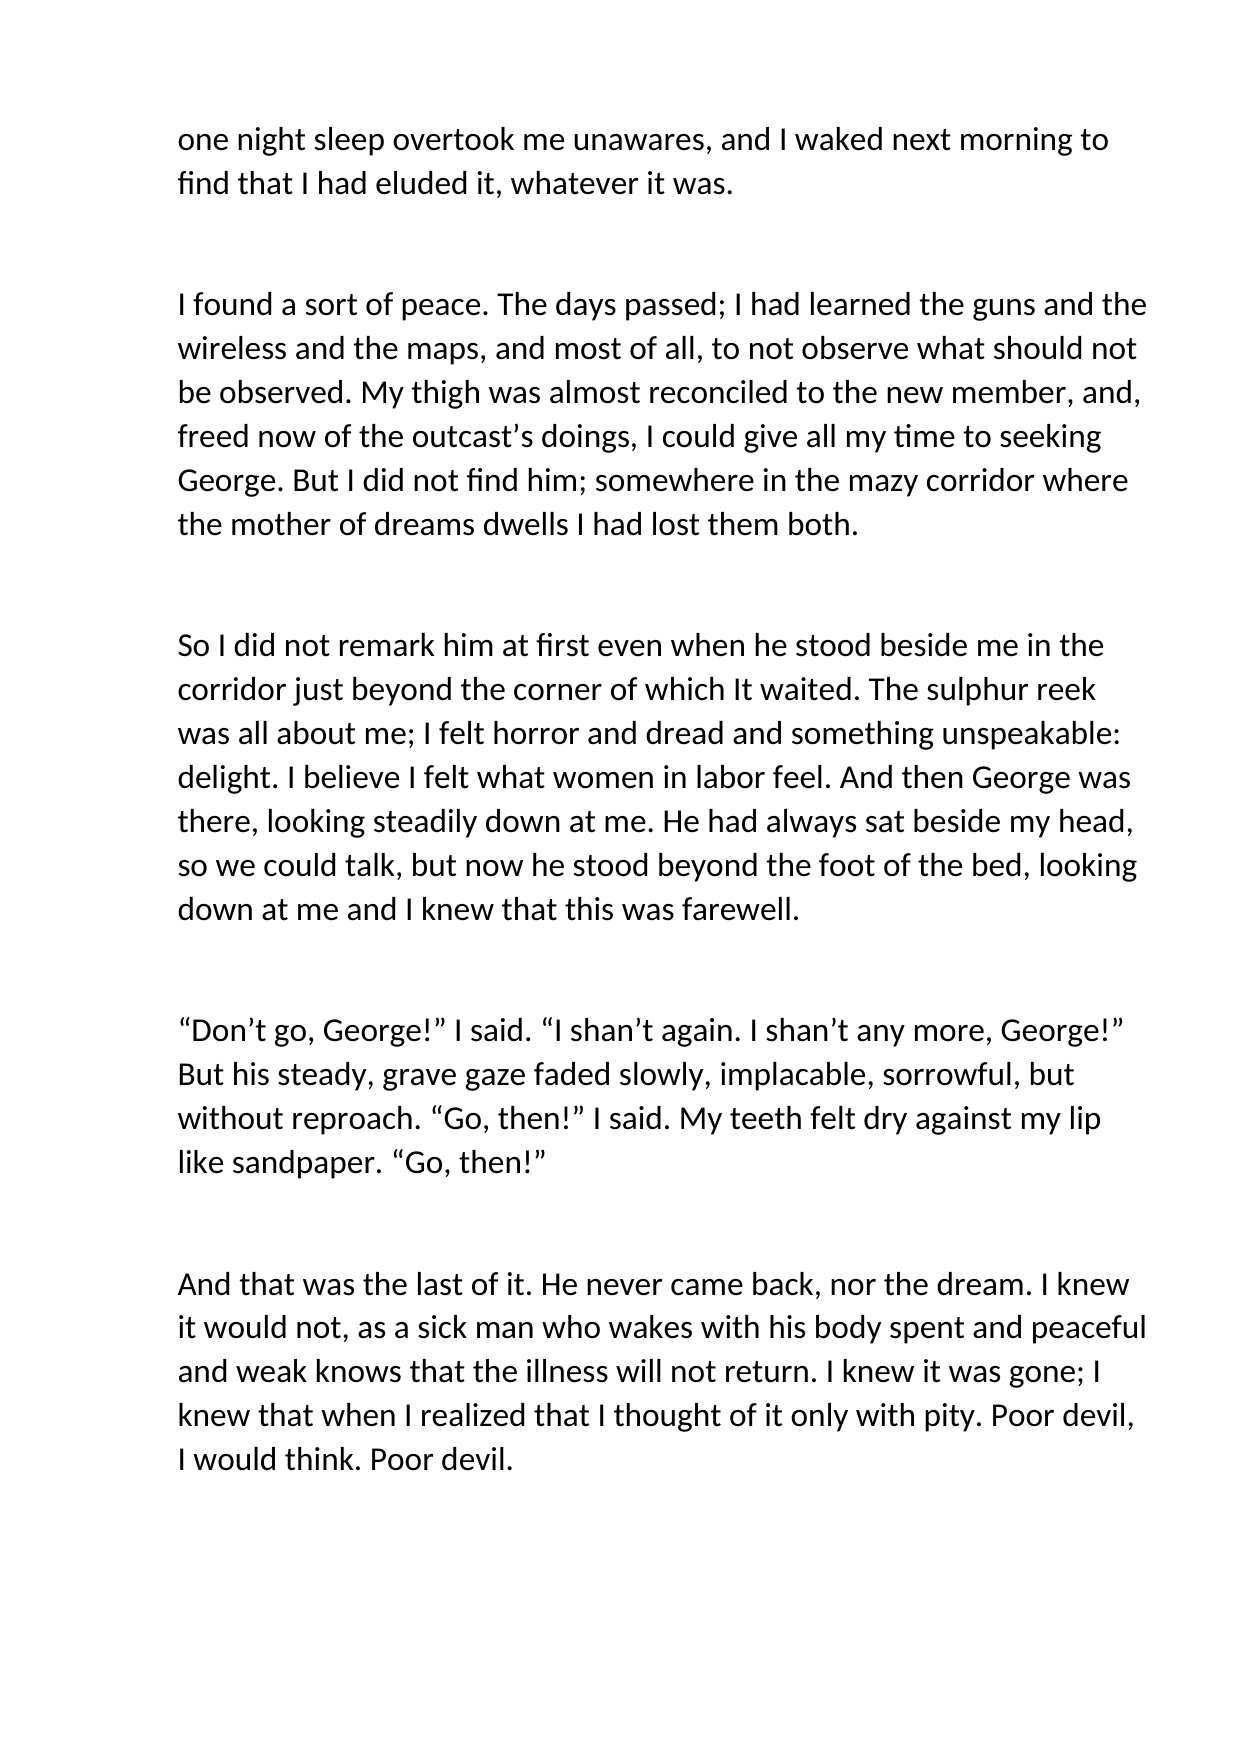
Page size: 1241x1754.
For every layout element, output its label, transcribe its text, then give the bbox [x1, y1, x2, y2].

text And that was the last of it. He never came back, nor the dream. I knew it would not, as a sick man who wakes with his body spent and peaceful and weak knows that the illness will not return. I knew it was gone; I knew that when I realized that I thought of it only with pity. Poor devil, I would think. Poor devil. [177, 1262, 1152, 1479]
text “Don’t go, George!” I said. “I shan’t again. I shan’t any more, George!” But his steady, grave gaze faded slowly, implacable, sorrowful, but without reproach. “Go, then!” I said. My teeth felt dry against my lip like sandpaper. “Go, then!” [177, 1009, 1152, 1182]
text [177, 118, 1152, 203]
text I found a sort of peace. The days passed; I had learned the guns and the wireless and the maps, and most of all, to not observe what should not be observed. My thigh was almost reconciled to the new member, and, freed now of the outcast’s doings, I could give all my time to seeking George. But I did not find him; somewhere in the mazy corridor where the mother of dreams dwells I had lost them both. [177, 283, 1152, 544]
text So I did not remark him at first even when he stood beside me in the corridor just beyond the corner of which It waited. The sulphur reek was all about me; I felt horror and dread and something unspeakable: delight. I believe I felt what women in labor feel. And then George was there, looking steadily down at me. He had always sat beside my head, so we could talk, but now he stood beyond the foot of the bed, looking down at me and I knew that this was farewell. [177, 624, 1152, 929]
